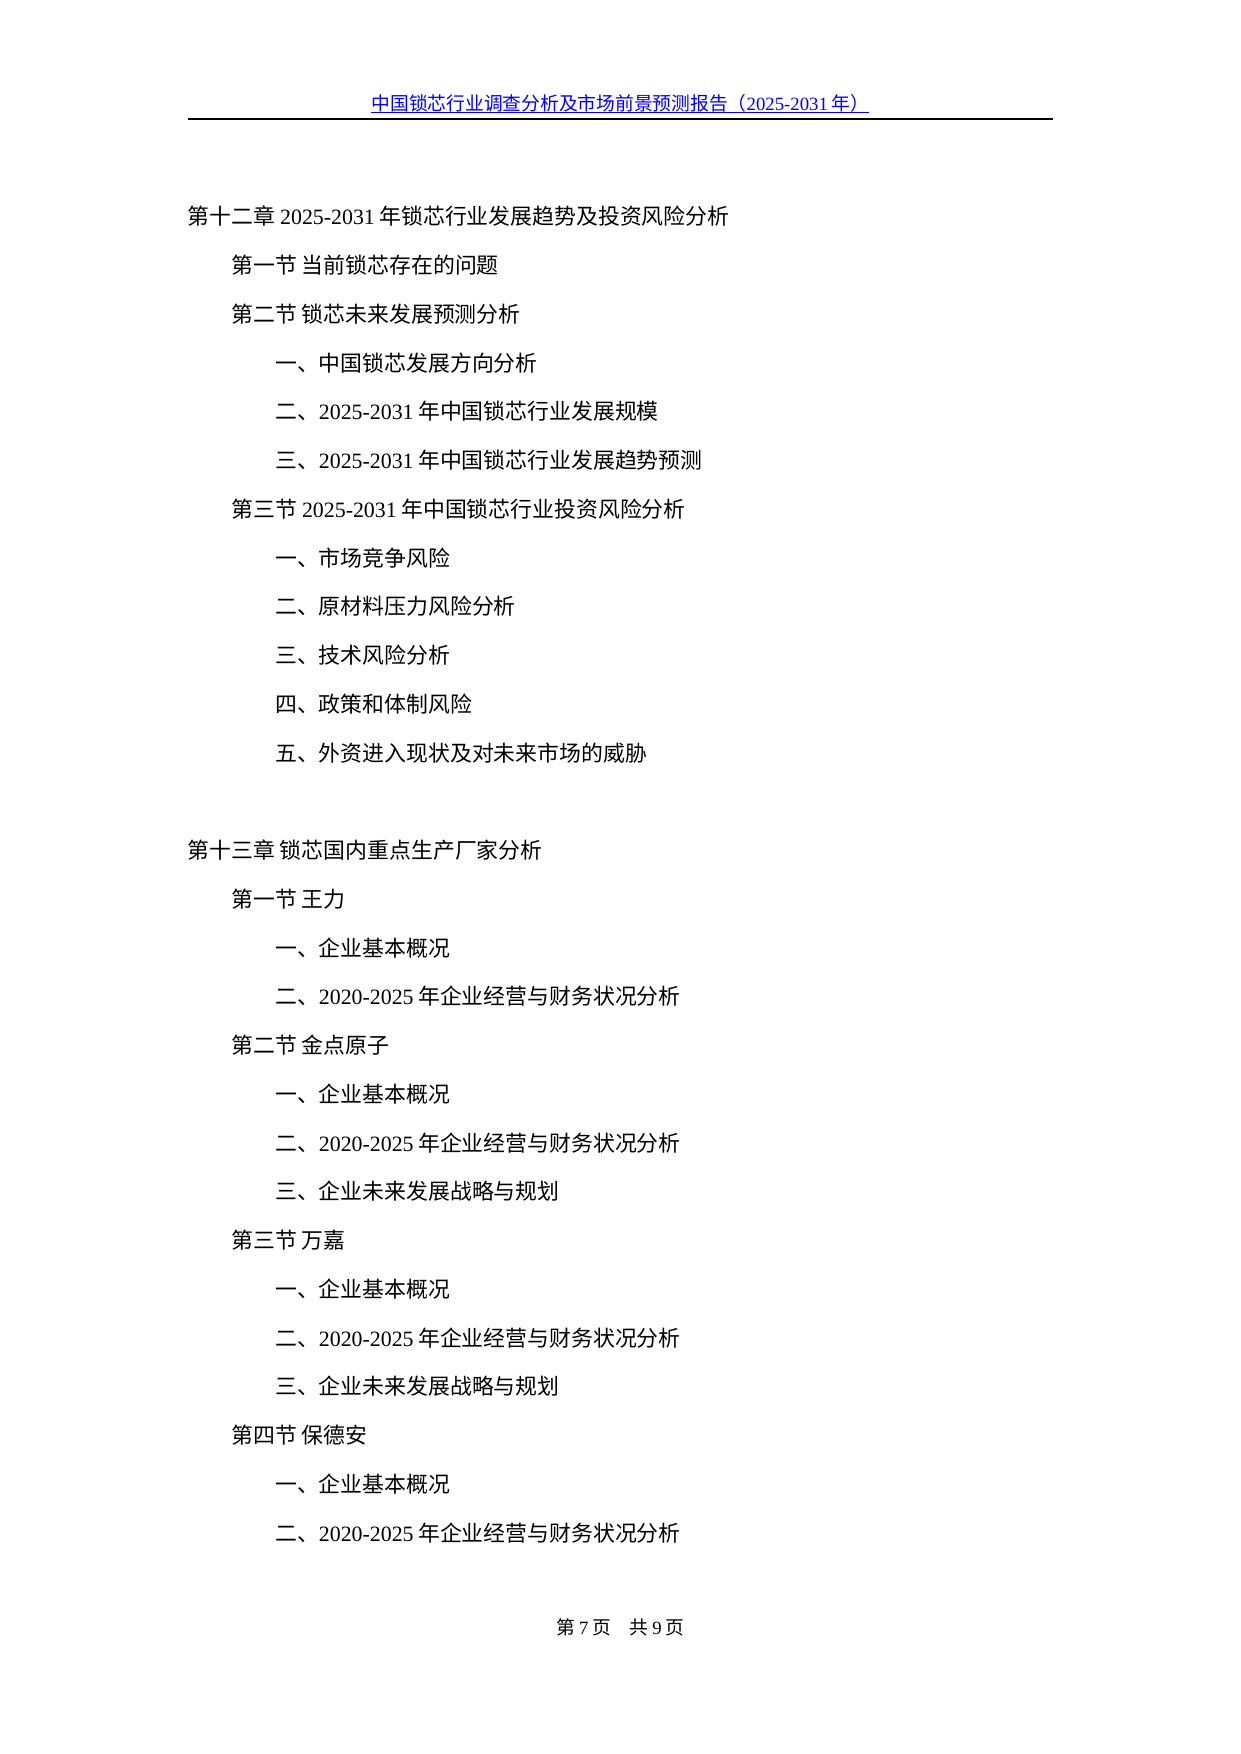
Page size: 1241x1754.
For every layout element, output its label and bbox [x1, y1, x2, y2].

text [187, 150, 1053, 1548]
